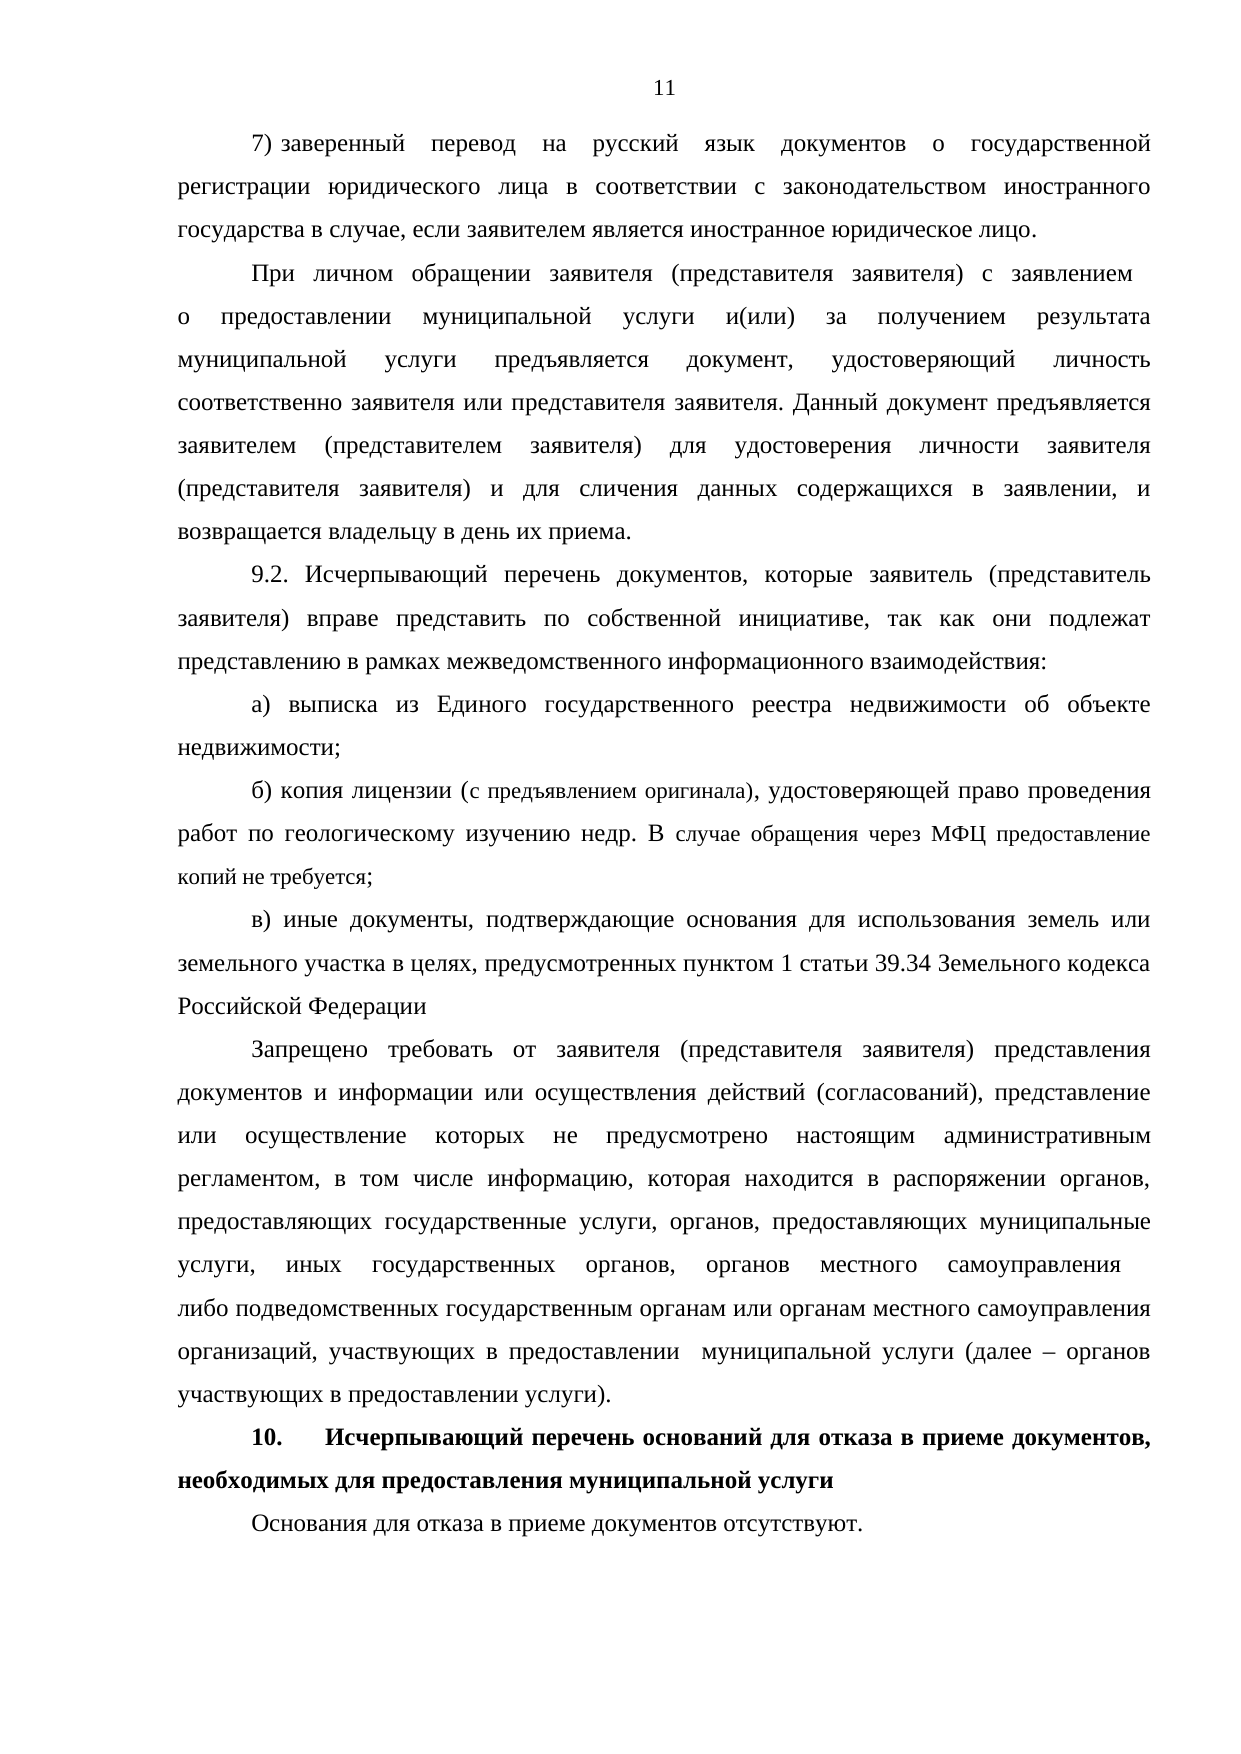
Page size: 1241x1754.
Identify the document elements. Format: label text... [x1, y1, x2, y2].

text а) выписка из Единого государственного реестра недвижимости об объекте недвижимости; [177, 689, 1152, 761]
text При личном обращении заявителя (представителя заявителя) с заявлением о предоставлении муниципальной услуги и(или) за получением результата муниципальной услуги предъявляется документ, удостоверяющий личность соответственно заявителя или представителя заявителя. Данный документ предъявляется заявителем (представителем заявителя) для удостоверения личности заявителя (представителя заявителя) и для сличения данных содержащихся в заявлении, и возвращается владельцу в день их приема. [177, 258, 1152, 545]
text Запрещено требовать от заявителя (представителя заявителя) представления документов и информации или осуществления действий (согласований), представление или осуществление которых не предусмотрено настоящим административным регламентом, в том числе информацию, которая находится в распоряжении органов, предоставляющих государственные услуги, органов, предоставляющих муниципальные услуги, иных государственных органов, органов местного самоуправления либо подведомственных государственным органам или органам местного самоуправления организаций, участвующих в предоставлении муниципальной услуги (далее – органов участвующих в предоставлении услуги). [177, 1034, 1152, 1408]
text Основания для отказа в приеме документов отсутствуют. [177, 1508, 1152, 1537]
text в) иные документы, подтверждающие основания для использования земель или земельного участка в целях, предусмотренных пунктом 1 статьи 39.34 Земельного кодекса Российской Федерации [177, 904, 1152, 1019]
text 9.2. Исчерпывающий перечень документов, которые заявитель (представитель заявителя) вправе представить по собственной инициативе, так как они подлежат представлению в рамках межведомственного информационного взаимодействия: [177, 559, 1152, 674]
list заверенный перевод на русский язык документов о государственной регистрации юридического лица в соответствии с законодательством иностранного государства в случае, если заявителем является иностранное юридическое лицо. [177, 128, 1152, 243]
list Исчерпывающий перечень оснований для отказа в приеме документов, необходимых для предоставления муниципальной услуги [177, 1422, 1152, 1494]
text б) копия лицензии (с предъявлением оригинала), удостоверяющей право проведения работ по геологическому изучению недр. В случае обращения через МФЦ предоставление копий не требуется; [177, 775, 1152, 890]
